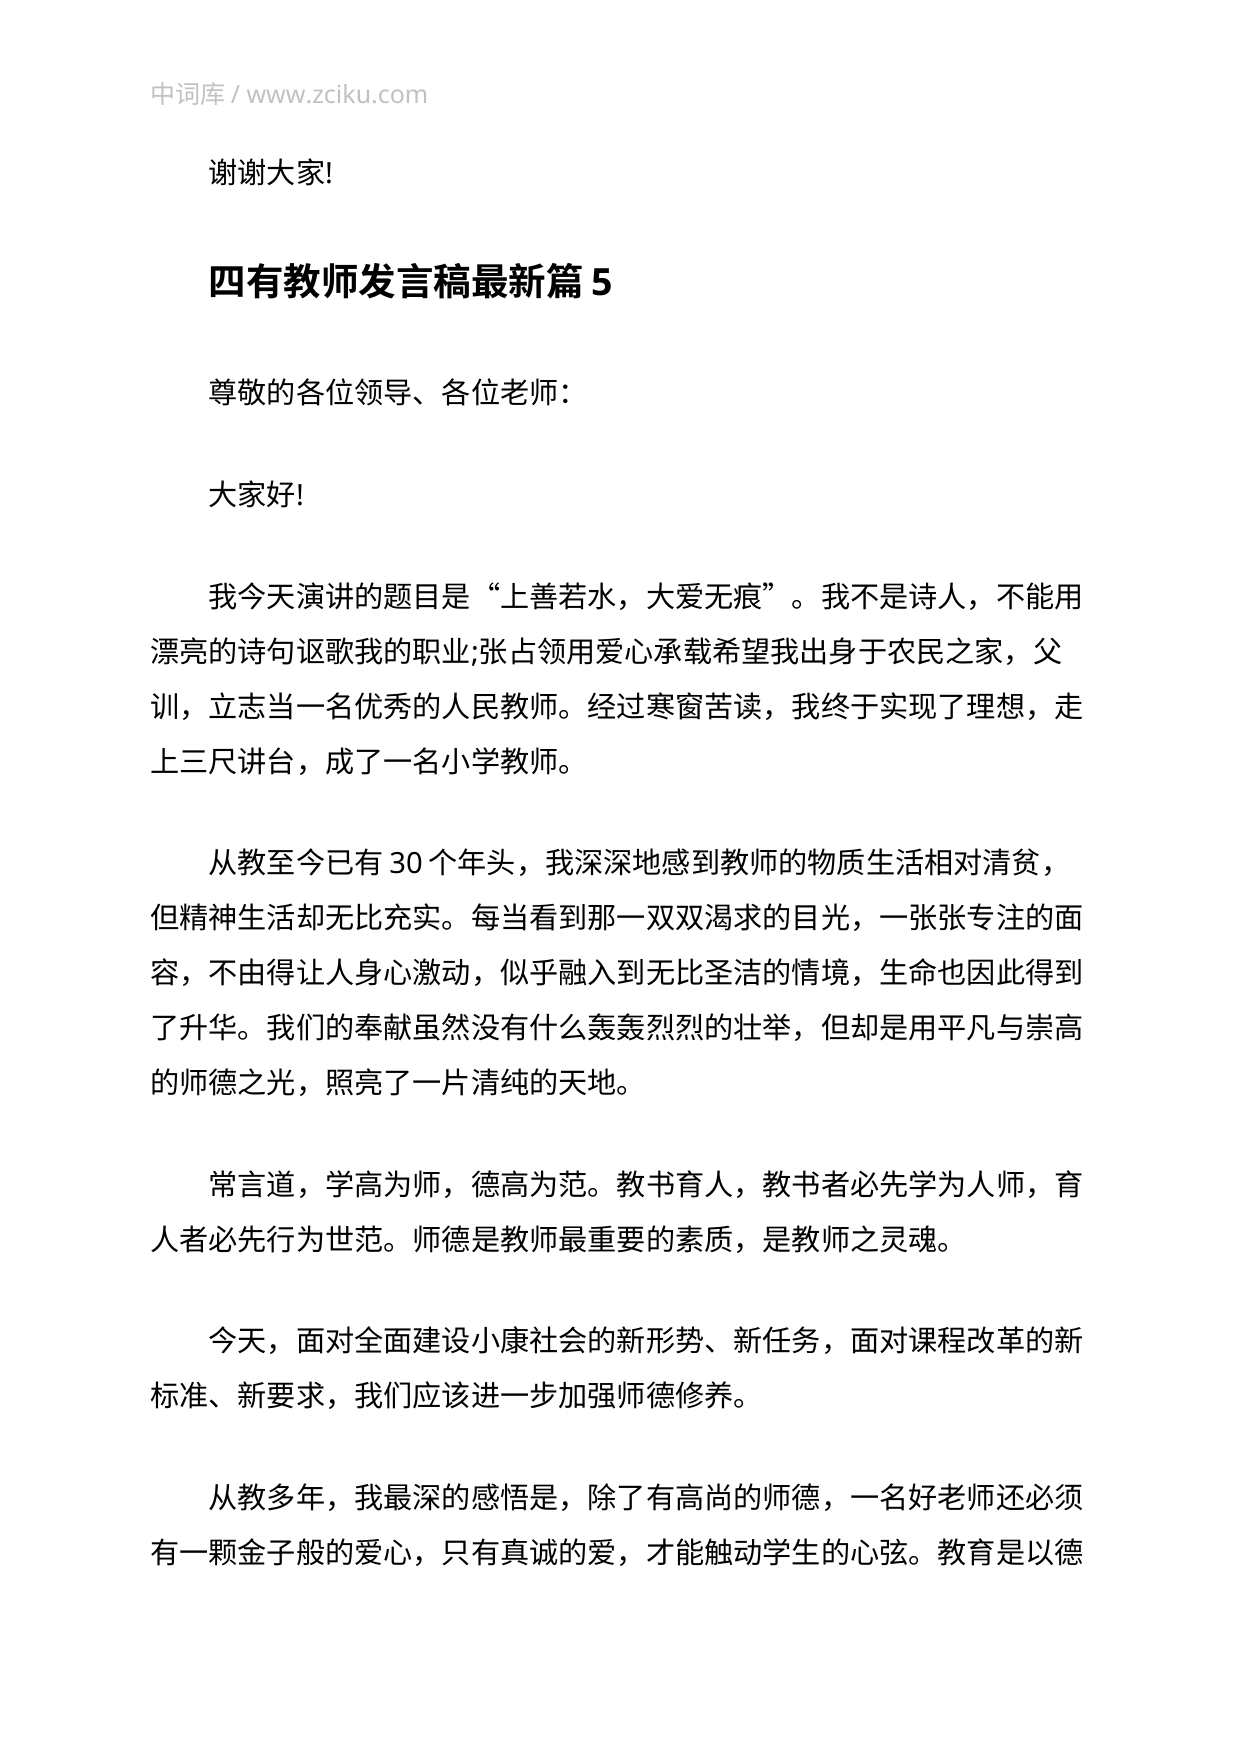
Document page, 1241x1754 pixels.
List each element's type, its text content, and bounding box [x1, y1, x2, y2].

text 今天，面对全面建设小康社会的新形势、新任务，面对课程改革的新标准、新要求，我们应该进一步加强师德修养。 [150, 1318, 1090, 1415]
text 谢谢大家! [150, 150, 1090, 192]
text 大家好! [150, 471, 1090, 514]
text 尊敬的各位领导、各位老师： [150, 369, 1090, 412]
text 四有教师发言稿最新篇5 [150, 252, 1090, 306]
text 从教至今已有30个年头，我深深地感到教师的物质生活相对清贫，但精神生活却无比充实。每当看到那一双双渴求的目光，一张张专注的面容，不由得让人身心激动，似乎融入到无比圣洁的情境，生命也因此得到了升华。我们的奉献虽然没有什么轰轰烈烈的壮举，但却是用平凡与崇高的师德之光，照亮了一片清纯的天地。 [150, 840, 1090, 1102]
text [150, 1475, 1090, 1572]
text 我今天演讲的题目是“上善若水，大爱无痕”。我不是诗人，不能用漂亮的诗句讴歌我的职业;张占领用爱心承载希望我出身于农民之家，父训，立志当一名优秀的人民教师。经过寒窗苦读，我终于实现了理想，走上三尺讲台，成了一名小学教师。 [150, 573, 1090, 780]
text 常言道，学高为师，德高为范。教书育人，教书者必先学为人师，育人者必先行为世范。师德是教师最重要的素质，是教师之灵魂。 [150, 1161, 1090, 1258]
